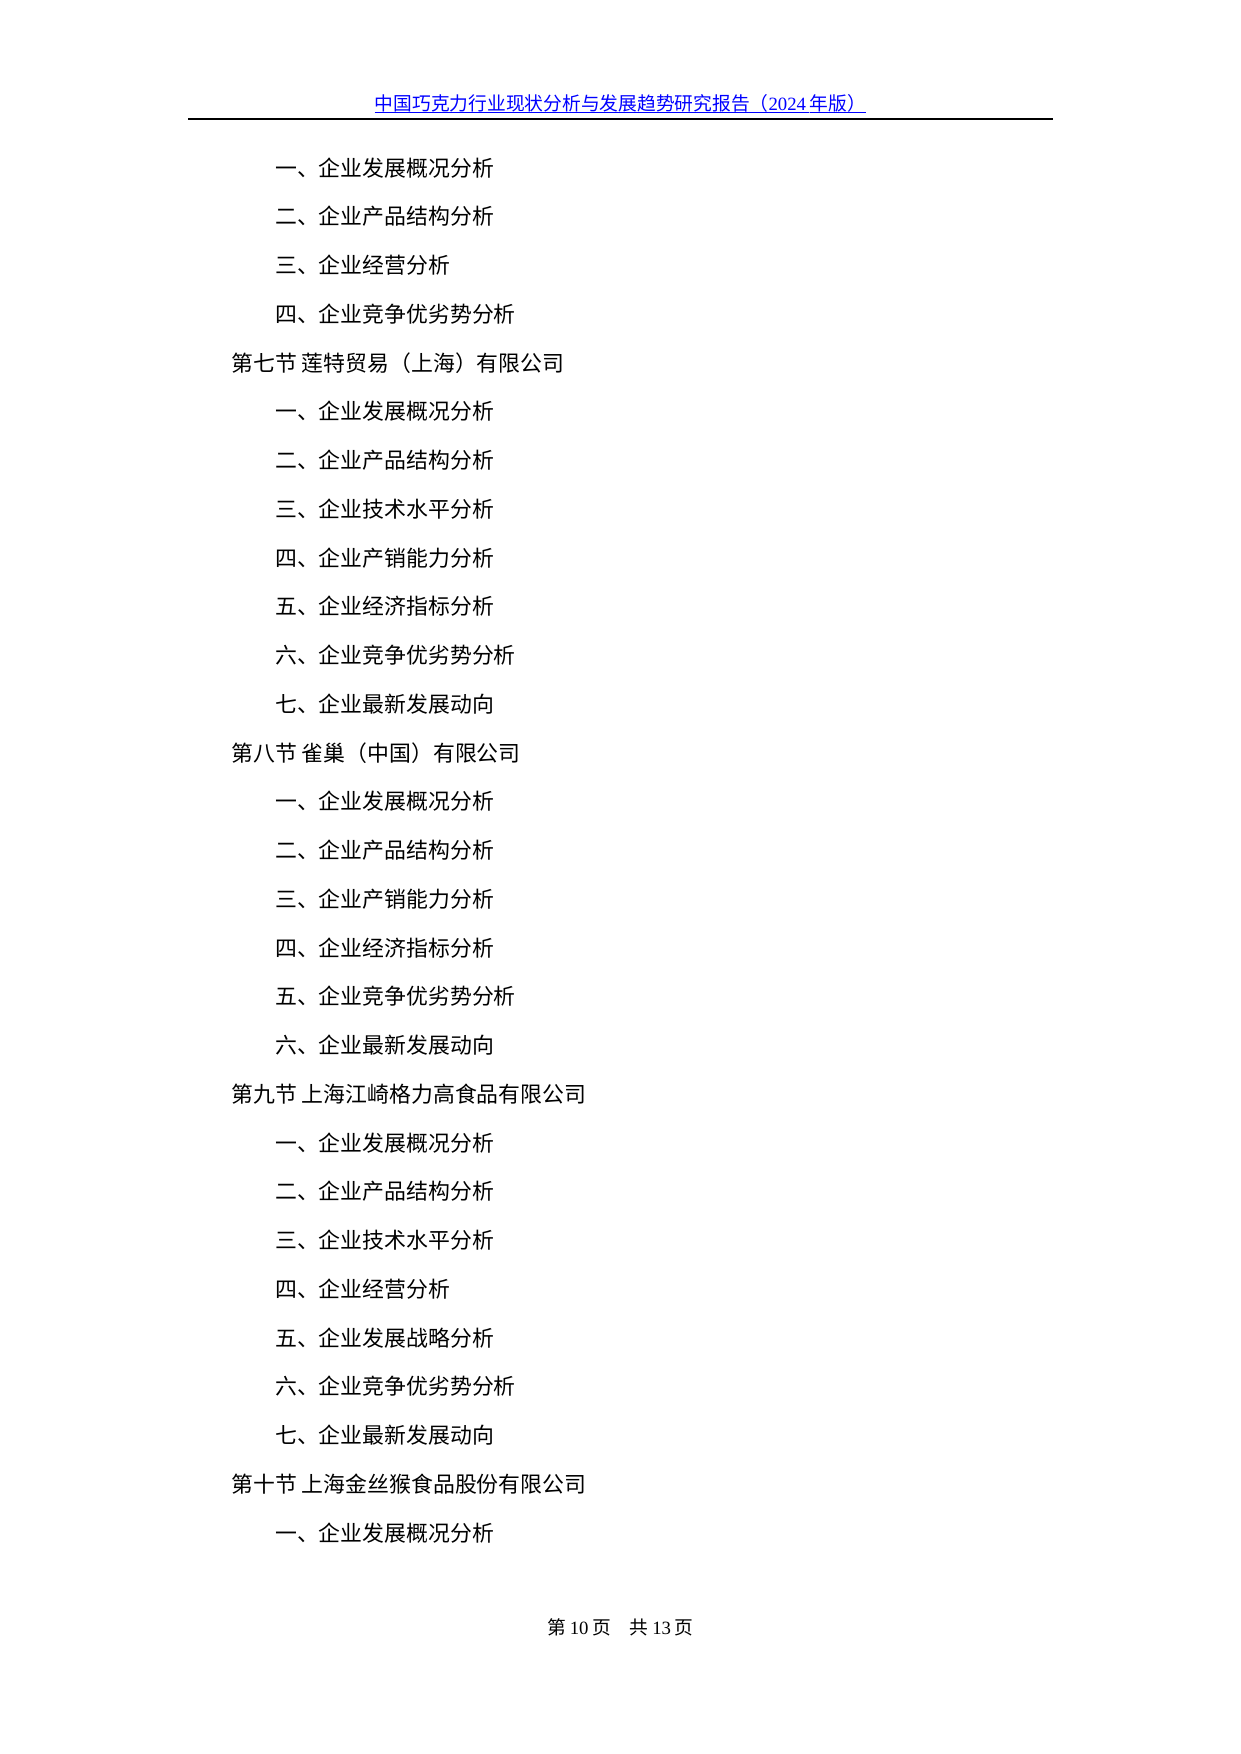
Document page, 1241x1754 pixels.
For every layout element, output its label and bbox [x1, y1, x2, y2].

text [187, 150, 1053, 1548]
